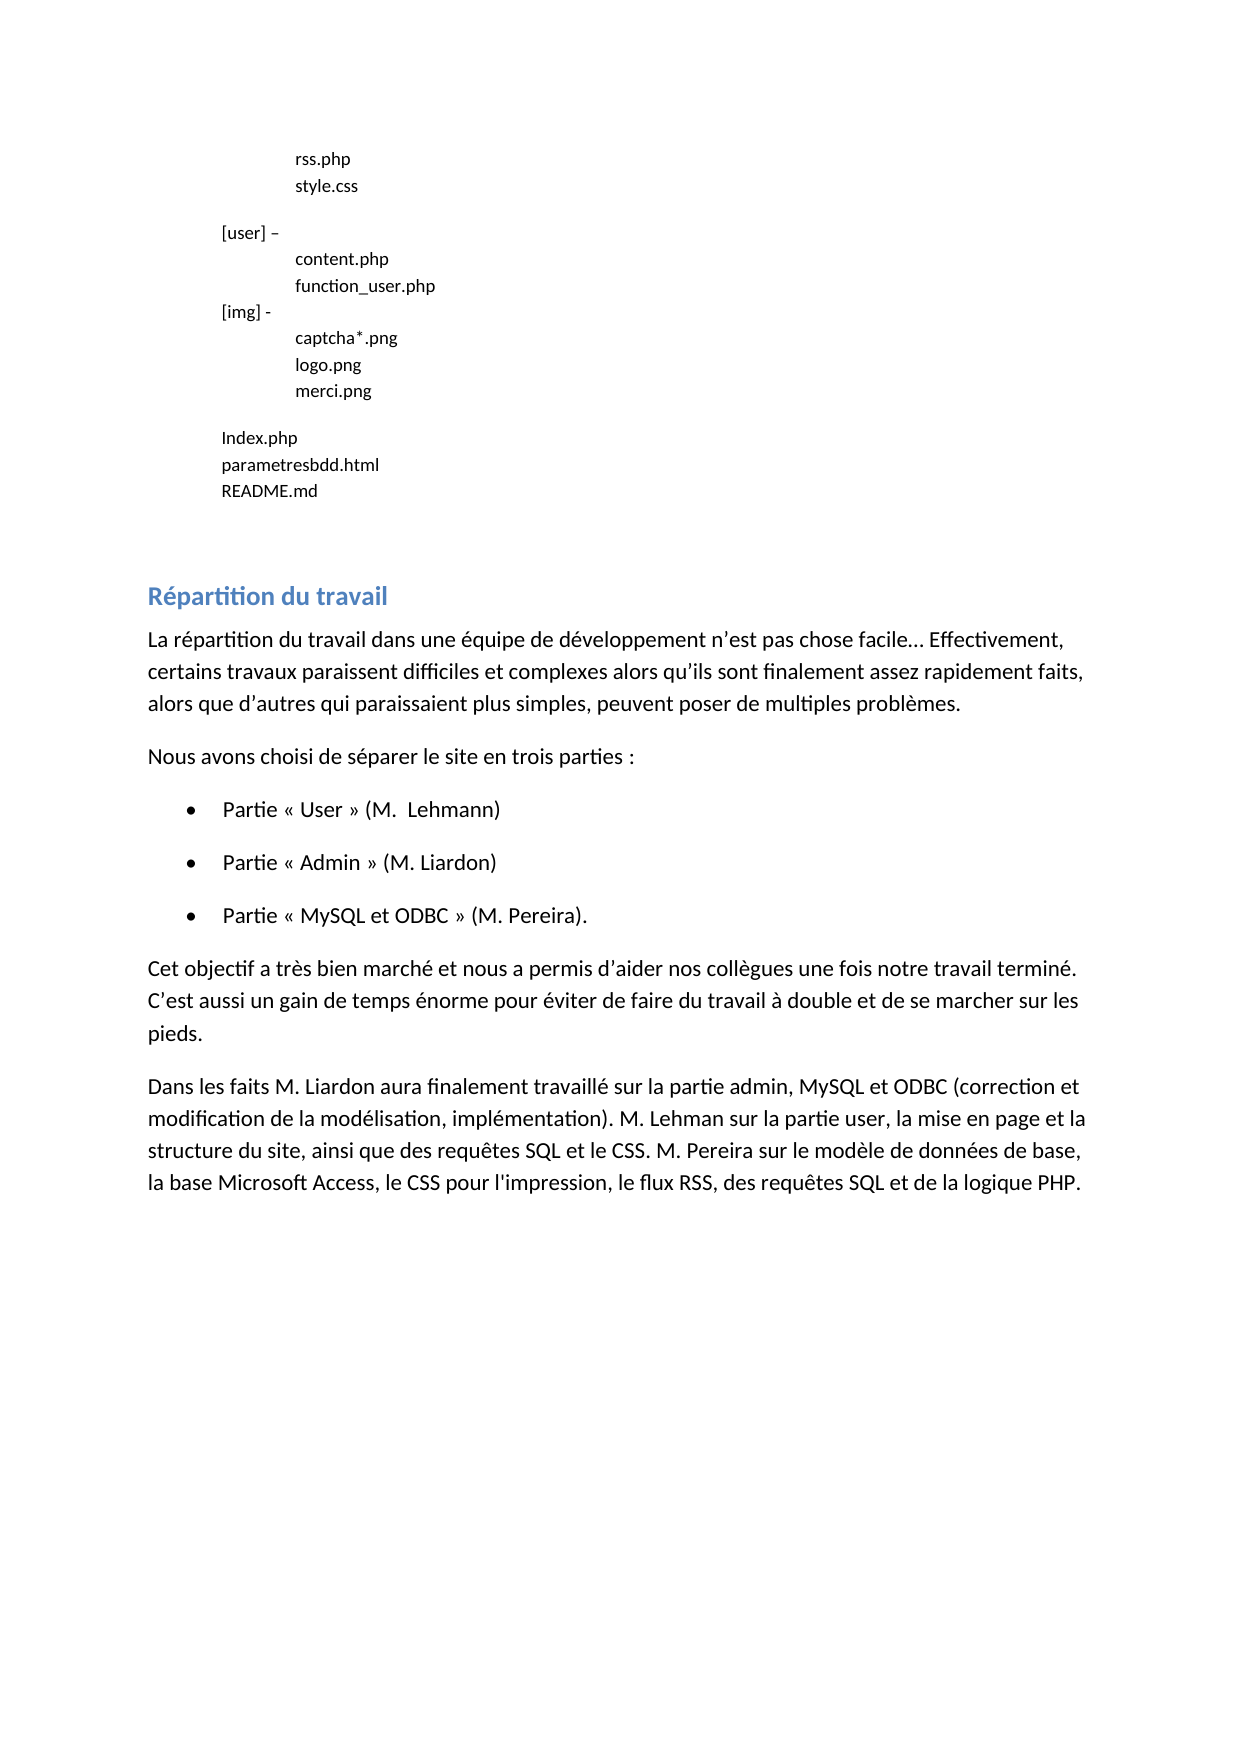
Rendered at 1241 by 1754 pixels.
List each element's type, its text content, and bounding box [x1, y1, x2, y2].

text Dans les faits M. Liardon aura finalement travaillé sur la partie admin, MySQL et ODBC (correction et modification de la modélisation, implémentation). M. Lehman sur la partie user, la mise en page et la structure du site, ainsi que des requêtes SQL et le CSS. M. Pereira sur le modèle de données de base, la base Microsoft Access, le CSS pour l'impression, le flux RSS, des requêtes SQL et de la logique PHP. [148, 1072, 1093, 1196]
list Partie « User » (M. Lehmann) [185, 795, 1093, 823]
list Partie « MySQL et ODBC » (M. Pereira). [185, 901, 1093, 929]
text Cet objectif a très bien marché et nous a permis d’aider nos collègues une fois notre travail terminé. C’est aussi un gain de temps énorme pour éviter de faire du travail à double et de se marcher sur les pieds. [148, 954, 1093, 1047]
subtitle Répartition du travail [148, 579, 1093, 612]
text [user] – content.php function_user.php [img] - captcha*.png logo.png merci.png [148, 221, 1093, 402]
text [148, 148, 1093, 197]
text La répartition du travail dans une équipe de développement n’est pas chose facile… Effectivement, certains travaux paraissent difficiles et complexes alors qu’ils sont finalement assez rapidement faits, alors que d’autres qui paraissaient plus simples, peuvent poser de multiples problèmes. [148, 625, 1093, 717]
text Index.php parametresbdd.html README.md [148, 426, 1093, 502]
list Partie « Admin » (M. Liardon) [185, 848, 1093, 876]
text Nous avons choisi de séparer le site en trois parties : [148, 742, 1093, 770]
